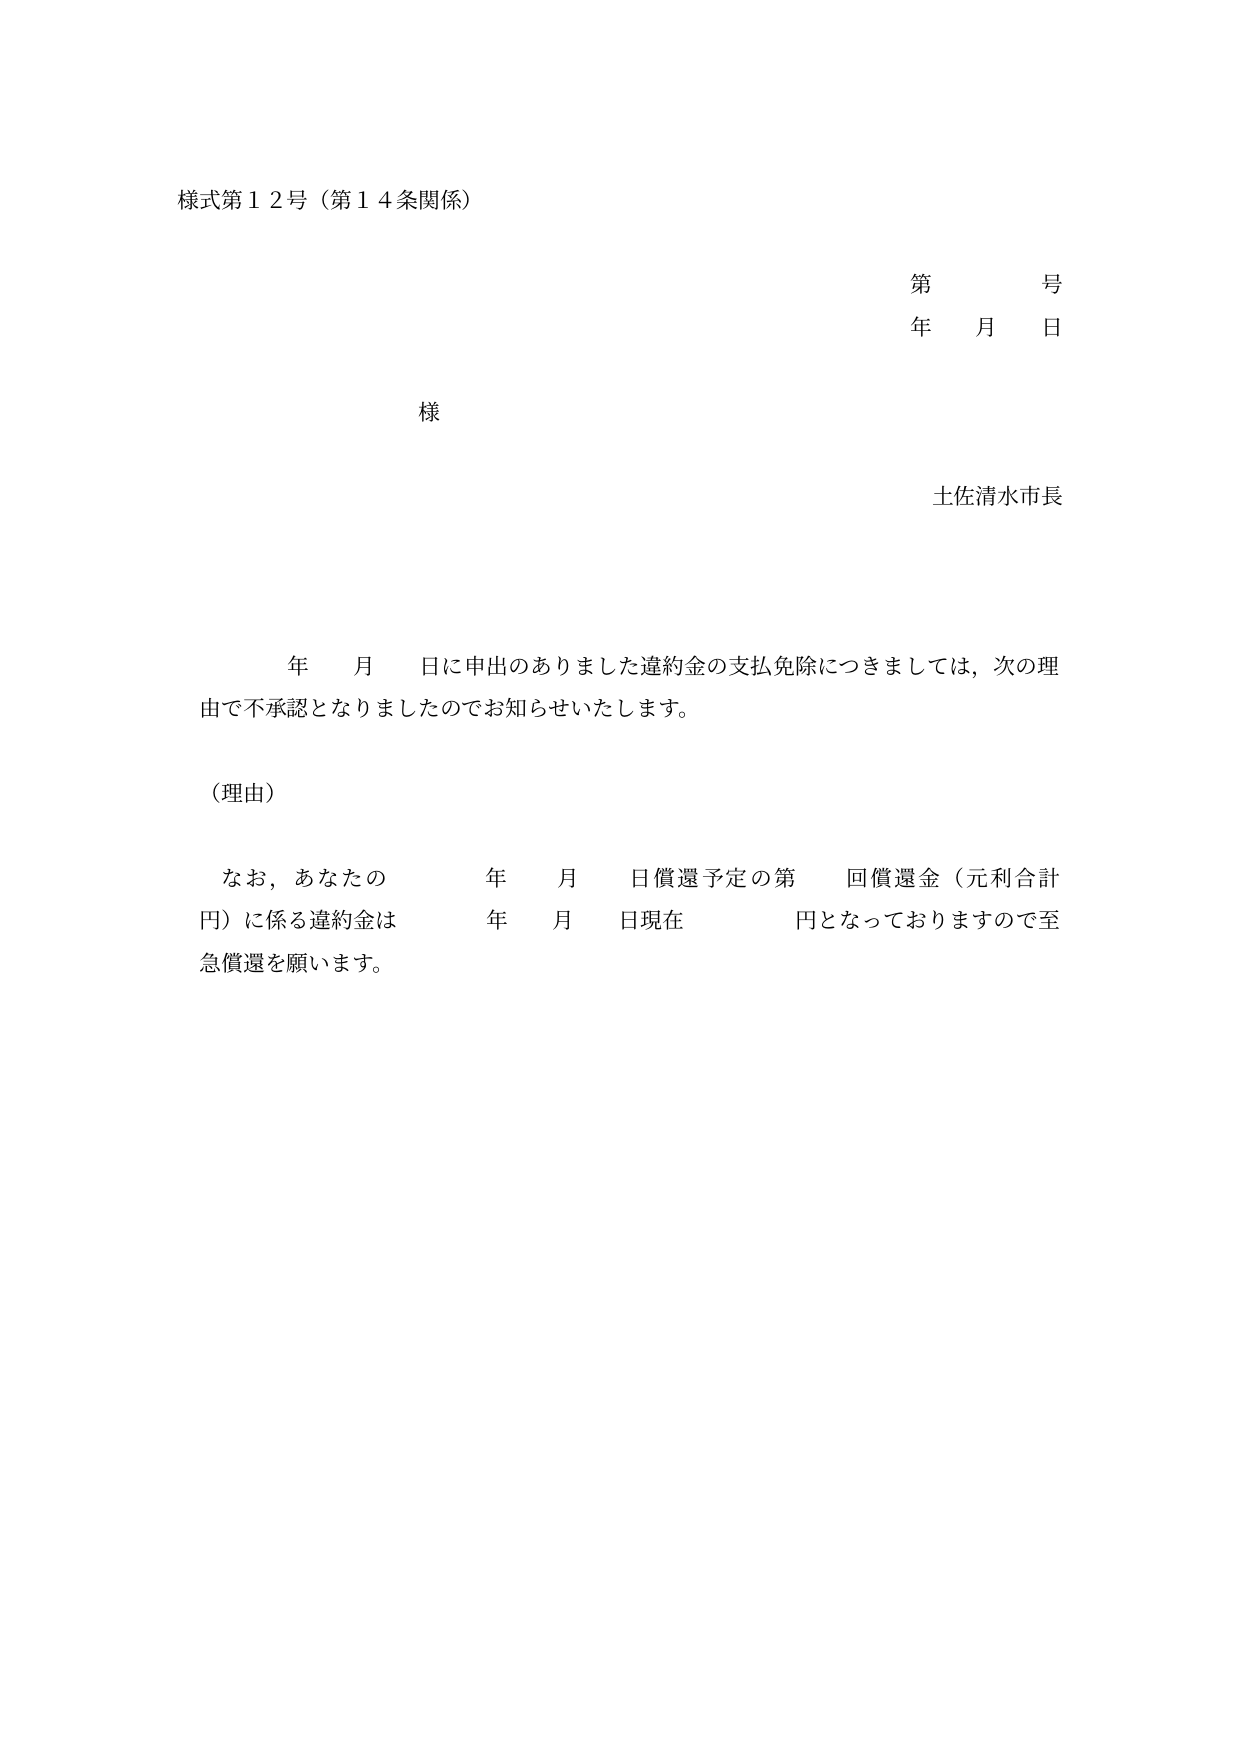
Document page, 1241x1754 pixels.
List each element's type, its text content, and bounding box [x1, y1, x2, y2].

text （理由） [199, 771, 1063, 813]
text なお，あなたの 年 月 日償還予定の第 回償還金（元利合計 円）に係る違約金は 年 月 日現在 円となっておりますので至急償還を願います。 [199, 856, 1063, 983]
text 様式第１２号（第１４条関係） [177, 177, 1063, 220]
text 第 号 [221, 262, 1063, 304]
text 様 [177, 389, 1063, 432]
text 土佐清水市長 [177, 474, 1063, 517]
text 年 月 日に申出のありました違約金の支払免除につきましては，次の理由で不承認となりましたのでお知らせいたします。 [199, 644, 1063, 728]
text 年 月 日 [177, 304, 1063, 347]
